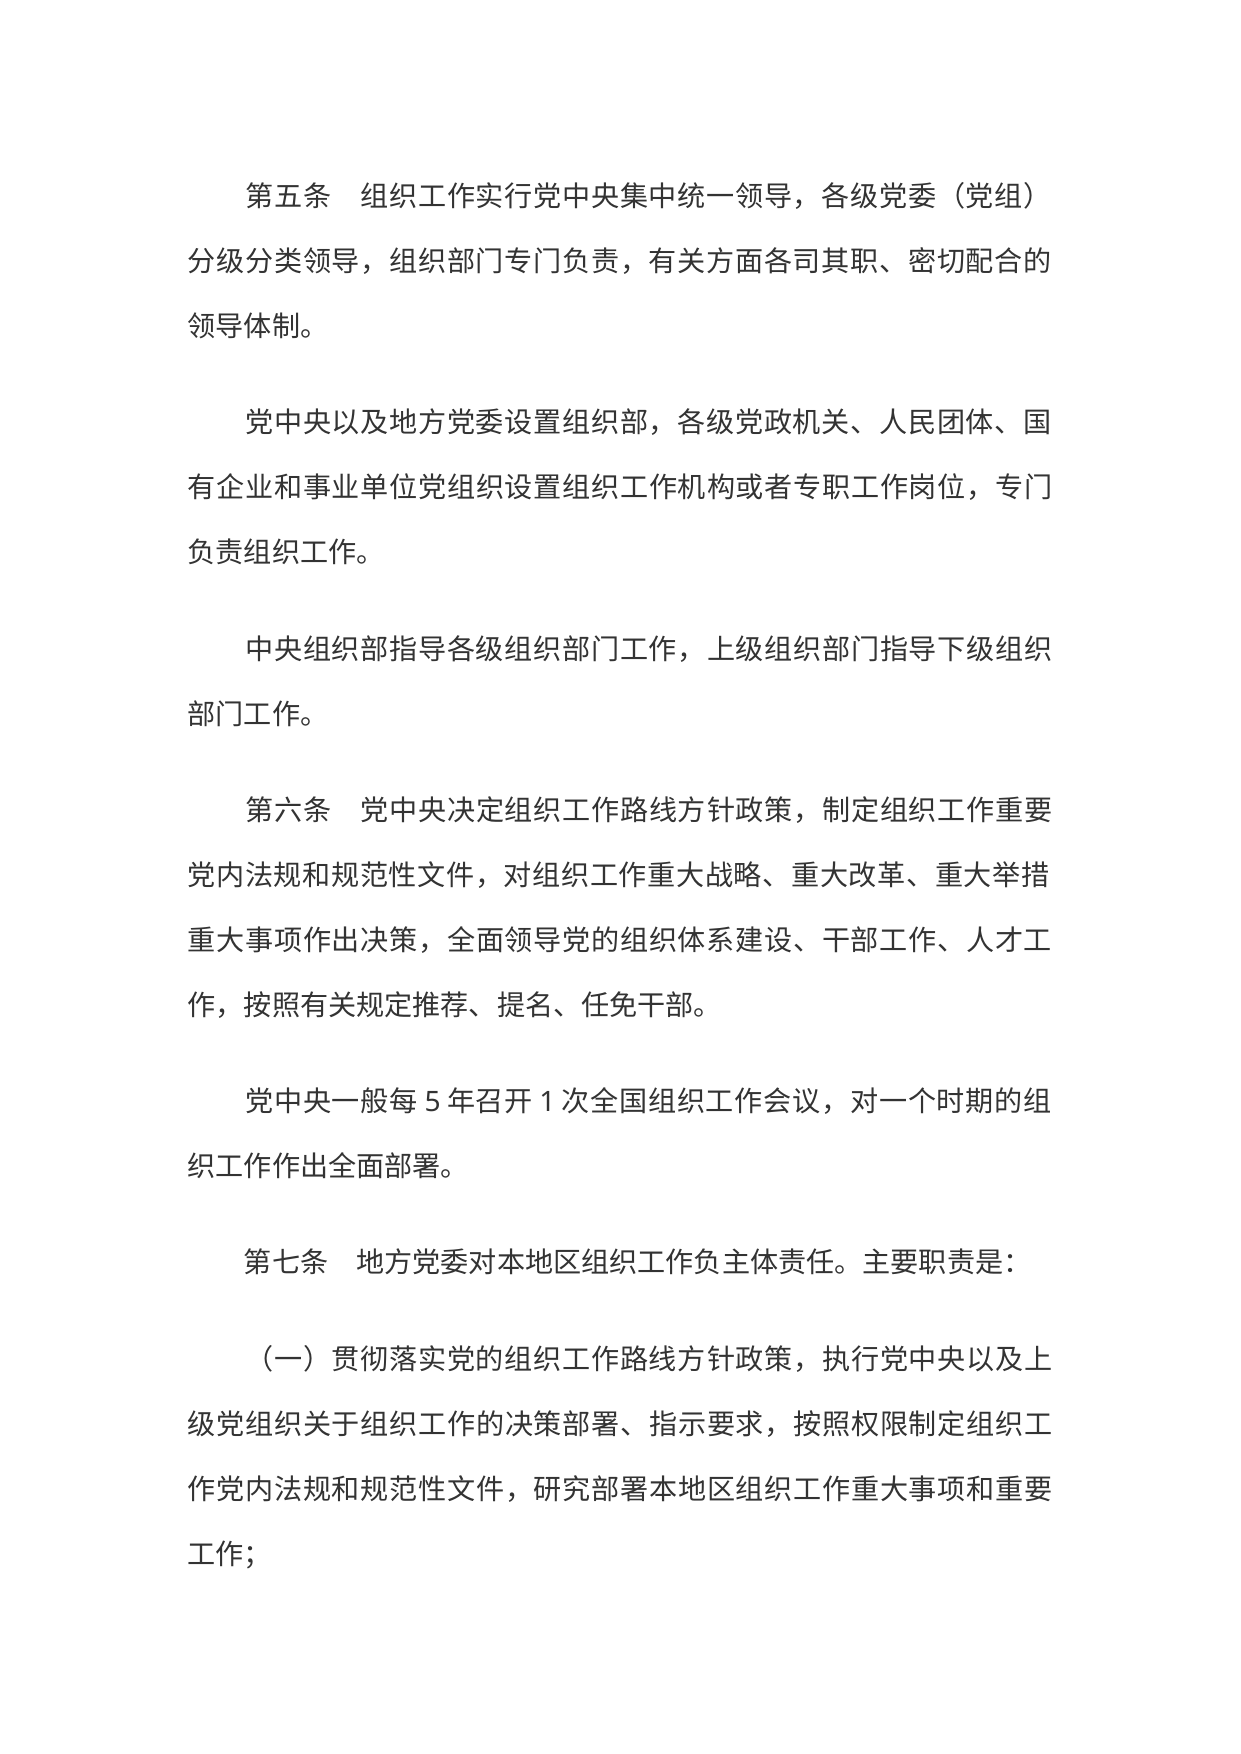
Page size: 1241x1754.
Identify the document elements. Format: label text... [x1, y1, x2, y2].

text 党中央以及地方党委设置组织部，各级党政机关、人民团体、国有企业和事业单位党组织设置组织工作机构或者专职工作岗位，专门负责组织工作。 [187, 388, 1053, 583]
text 第七条 地方党委对本地区组织工作负主体责任。主要职责是： [187, 1228, 1053, 1293]
text 中央组织部指导各级组织部门工作，上级组织部门指导下级组织部门工作。 [187, 614, 1053, 744]
text 第五条 组织工作实行党中央集中统一领导，各级党委（党组）分级分类领导，组织部门专门负责，有关方面各司其职、密切配合的领导体制。 [187, 162, 1053, 357]
text （一）贯彻落实党的组织工作路线方针政策，执行党中央以及上级党组织关于组织工作的决策部署、指示要求，按照权限制定组织工作党内法规和规范性文件，研究部署本地区组织工作重大事项和重要工作； [187, 1324, 1053, 1584]
text 党中央一般每5年召开1次全国组织工作会议，对一个时期的组织工作作出全面部署。 [187, 1067, 1053, 1197]
text 第六条 党中央决定组织工作路线方针政策，制定组织工作重要党内法规和规范性文件，对组织工作重大战略、重大改革、重大举措、重大事项作出决策，全面领导党的组织体系建设、干部工作、人才工作，按照有关规定推荐、提名、任免干部。 [187, 776, 1053, 1036]
